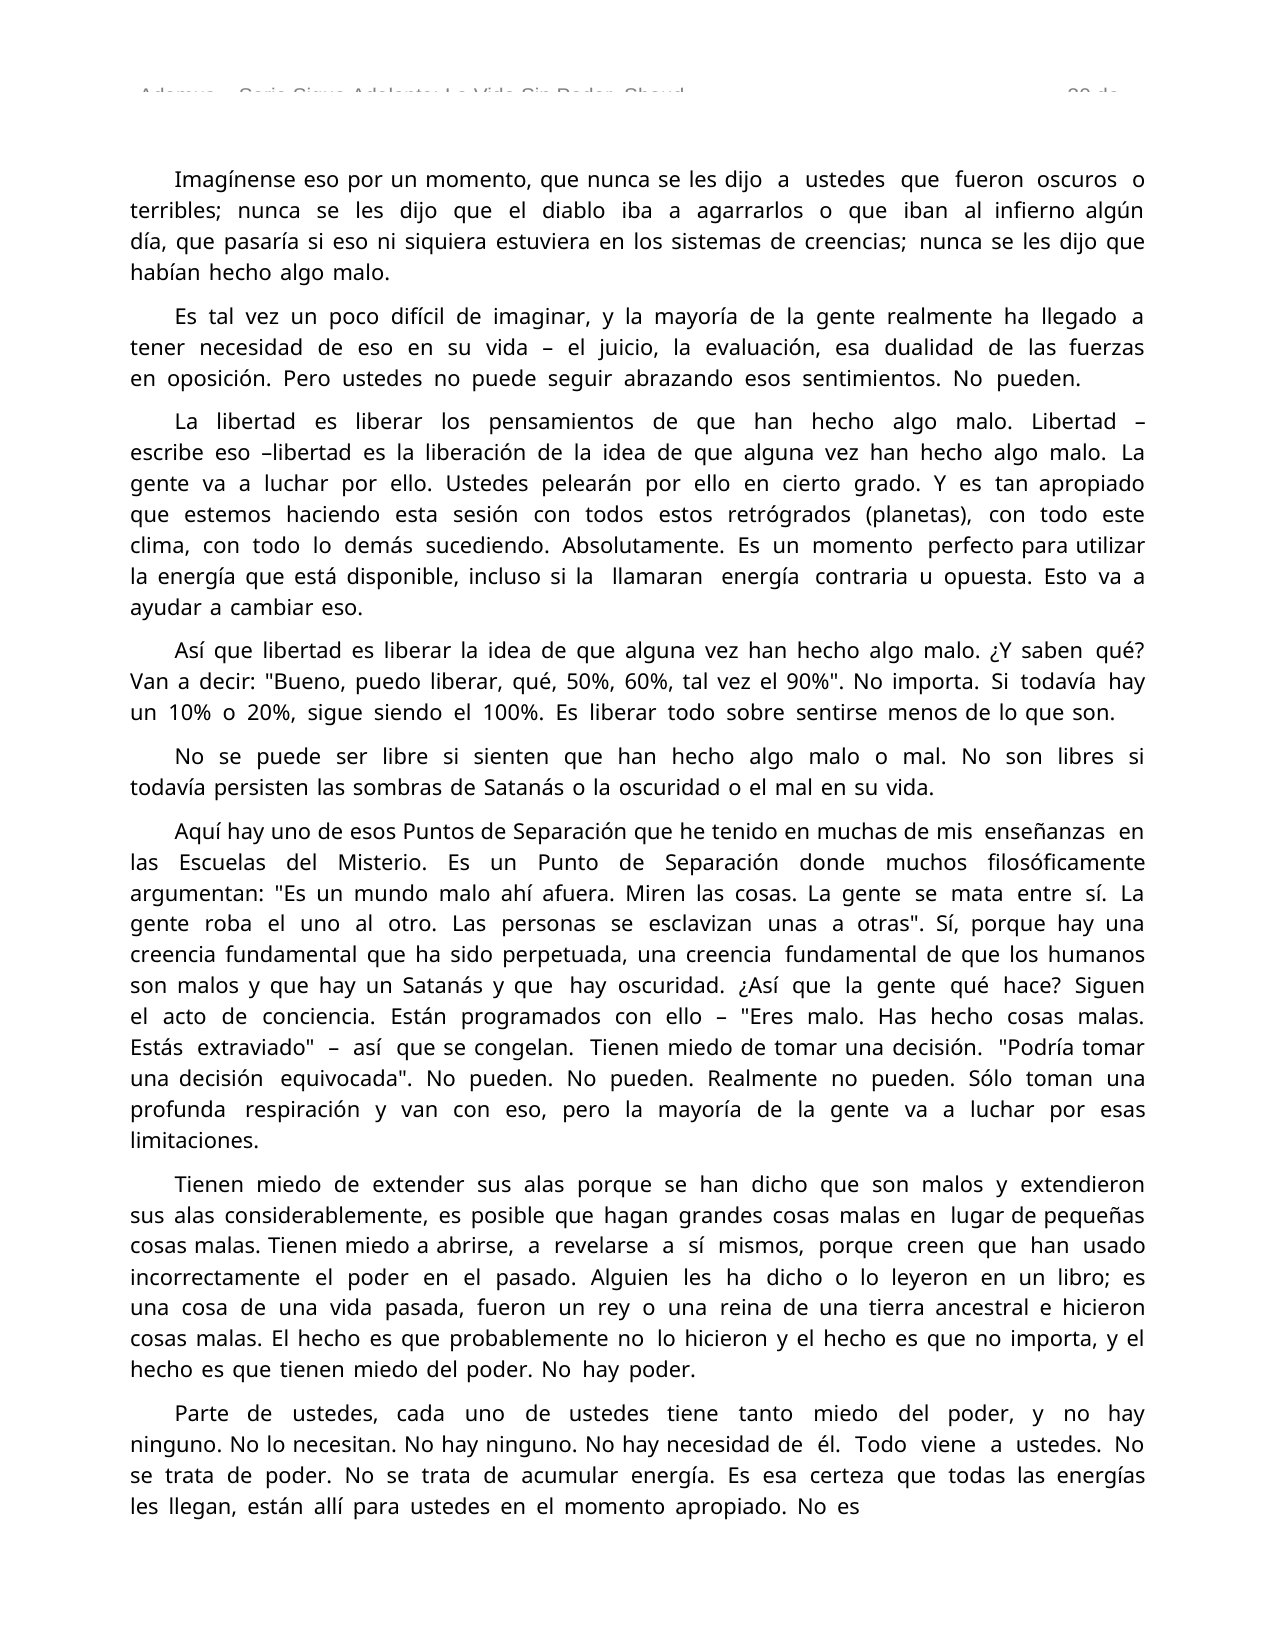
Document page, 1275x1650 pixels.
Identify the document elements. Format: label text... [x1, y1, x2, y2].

text Es tal vez un poco difícil de imaginar, y la mayoría de la gente realmente ha llegado a tener necesidad de eso en su vida – el juicio, la evaluación, esa dualidad de las fuerzas en oposición. Pero ustedes no puede seguir abrazando esos sentimientos. No pueden. [130, 301, 1145, 392]
text Así que libertad es liberar la idea de que alguna vez han hecho algo malo. ¿Y saben qué? Van a decir: "Bueno, puedo liberar, qué, 50%, 60%, tal vez el 90%". No importa. Si todavía hay un 10% o 20%, sigue siendo el 100%. Es liberar todo sobre sentirse menos de lo que son. [130, 635, 1146, 727]
text Imagínense eso por un momento, que nunca se les dijo a ustedes que fueron oscuros o terribles; nunca se les dijo que el diablo iba a agarrarlos o que iban al infierno algún día, que pasaría si eso ni siquiera estuviera en los sistemas de creencias; nunca se les dijo que habían hecho algo malo. [130, 164, 1145, 287]
text La libertad es liberar los pensamientos de que han hecho algo malo. Libertad – escribe eso –libertad es la liberación de la idea de que alguna vez han hecho algo malo. La gente va a luchar por ello. Ustedes pelearán por ello en cierto grado. Y es tan apropiado que estemos haciendo esta sesión con todos estos retrógrados (planetas), con todo este clima, con todo lo demás sucediendo. Absolutamente. Es un momento perfecto para utilizar la energía que está disponible, incluso si la llamaran energía contraria u opuesta. Esto va a ayudar a cambiar eso. [130, 406, 1145, 622]
text Parte de ustedes, cada uno de ustedes tiene tanto miedo del poder, y no hay ninguno. No lo necesitan. No hay ninguno. No hay necesidad de él. Todo viene a ustedes. No se trata de poder. No se trata de acumular energía. Es esa certeza que todas las energías les llegan, están allí para ustedes en el momento apropiado. No es [130, 1398, 1145, 1520]
text Tienen miedo de extender sus alas porque se han dicho que son malos y extendieron sus alas considerablemente, es posible que hagan grandes cosas malas en lugar de pequeñas cosas malas. Tienen miedo a abrirse, a revelarse a sí mismos, porque creen que han usado incorrectamente el poder en el pasado. Alguien les ha dicho o lo leyeron en un libro; es una cosa de una vida pasada, fueron un rey o una reina de una tierra ancestral e hicieron cosas malas. El hecho es que probablemente no lo hicieron y el hecho es que no importa, y el hecho es que tienen miedo del poder. No hay poder. [130, 1169, 1146, 1384]
text No se puede ser libre si sienten que han hecho algo malo o mal. No son libres si todavía persisten las sombras de Satanás o la oscuridad o el mal en su vida. [130, 741, 1146, 802]
text Aquí hay uno de esos Puntos de Separación que he tenido en muchas de mis enseñanzas en las Escuelas del Misterio. Es un Punto de Separación donde muchos filosóficamente argumentan: "Es un mundo malo ahí afuera. Miren las cosas. La gente se mata entre sí. La gente roba el uno al otro. Las personas se esclavizan unas a otras". Sí, porque hay una creencia fundamental que ha sido perpetuada, una creencia fundamental de que los humanos son malos y que hay un Satanás y que hay oscuridad. ¿Así que la gente qué hace? Siguen el acto de conciencia. Están programados con ello – "Eres malo. Has hecho cosas malas. Estás extraviado" – así que se congelan. Tienen miedo de tomar una decisión. "Podría tomar una decisión equivocada". No pueden. No pueden. Realmente no pueden. Sólo toman una profunda respiración y van con eso, pero la mayoría de la gente va a luchar por esas limitaciones. [130, 816, 1146, 1155]
